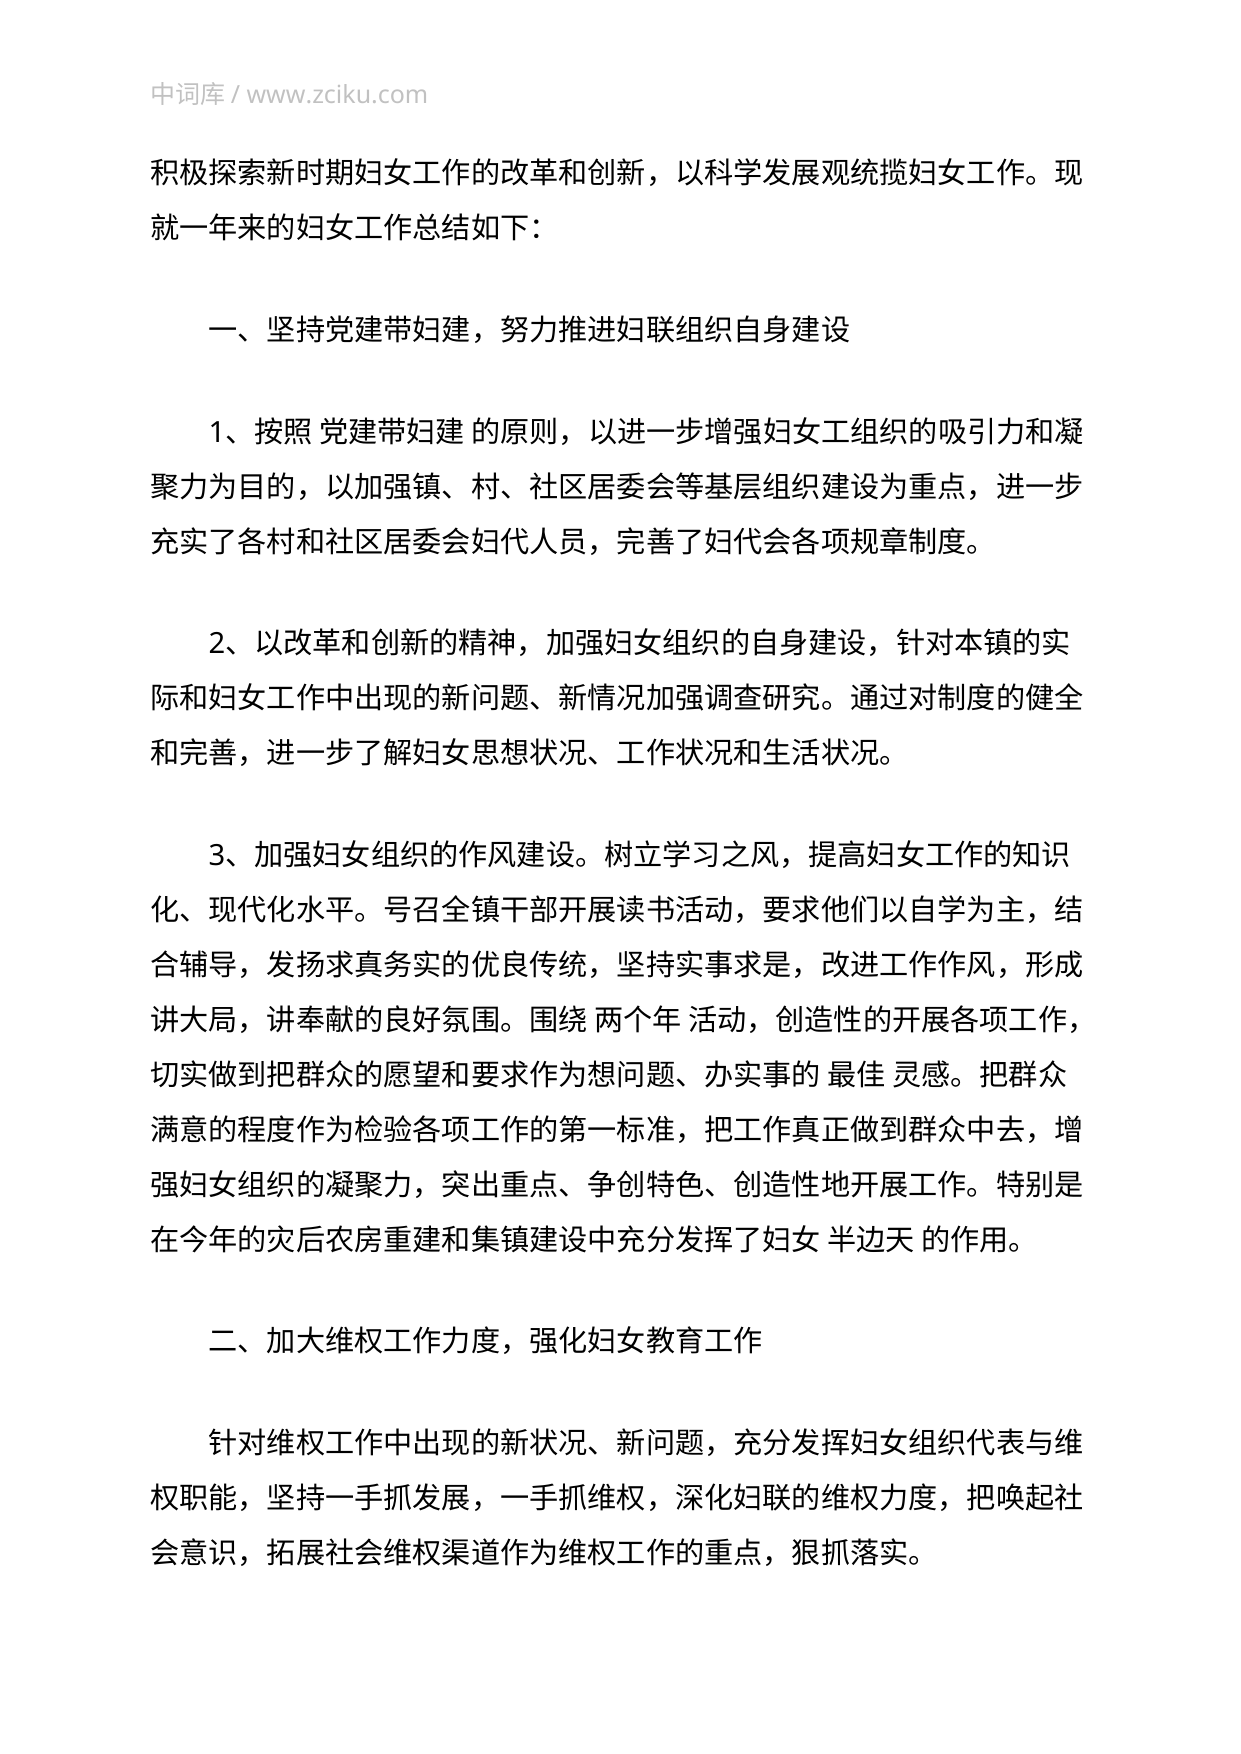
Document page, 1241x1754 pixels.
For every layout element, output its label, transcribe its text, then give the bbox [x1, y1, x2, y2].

text 针对维权工作中出现的新状况、新问题，充分发挥妇女组织代表与维权职能，坚持一手抓发展，一手抓维权，深化妇联的维权力度，把唤起社会意识，拓展社会维权渠道作为维权工作的重点，狠抓落实。 [150, 1420, 1090, 1572]
text 1、按照 党建带妇建 的原则，以进一步增强妇女工组织的吸引力和凝聚力为目的，以加强镇、村、社区居委会等基层组织建设为重点，进一步充实了各村和社区居委会妇代人员，完善了妇代会各项规章制度。 [150, 408, 1090, 561]
text 2、以改革和创新的精神，加强妇女组织的自身建设，针对本镇的实际和妇女工作中出现的新问题、新情况加强调查研究。通过对制度的健全和完善，进一步了解妇女思想状况、工作状况和生活状况。 [150, 620, 1090, 772]
text 一、坚持党建带妇建，努力推进妇联组织自身建设 [150, 307, 1090, 349]
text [150, 150, 1090, 247]
text 二、加大维权工作力度，强化妇女教育工作 [150, 1318, 1090, 1360]
text 3、加强妇女组织的作风建设。树立学习之风，提高妇女工作的知识化、现代化水平。号召全镇干部开展读书活动，要求他们以自学为主，结合辅导，发扬求真务实的优良传统，坚持实事求是，改进工作作风，形成讲大局，讲奉献的良好氛围。围绕 两个年 活动，创造性的开展各项工作，切实做到把群众的愿望和要求作为想问题、办实事的 最佳 灵感。把群众满意的程度作为检验各项工作的第一标准，把工作真正做到群众中去，增强妇女组织的凝聚力，突出重点、争创特色、创造性地开展工作。特别是在今年的灾后农房重建和集镇建设中充分发挥了妇女 半边天 的作用。 [150, 832, 1090, 1258]
